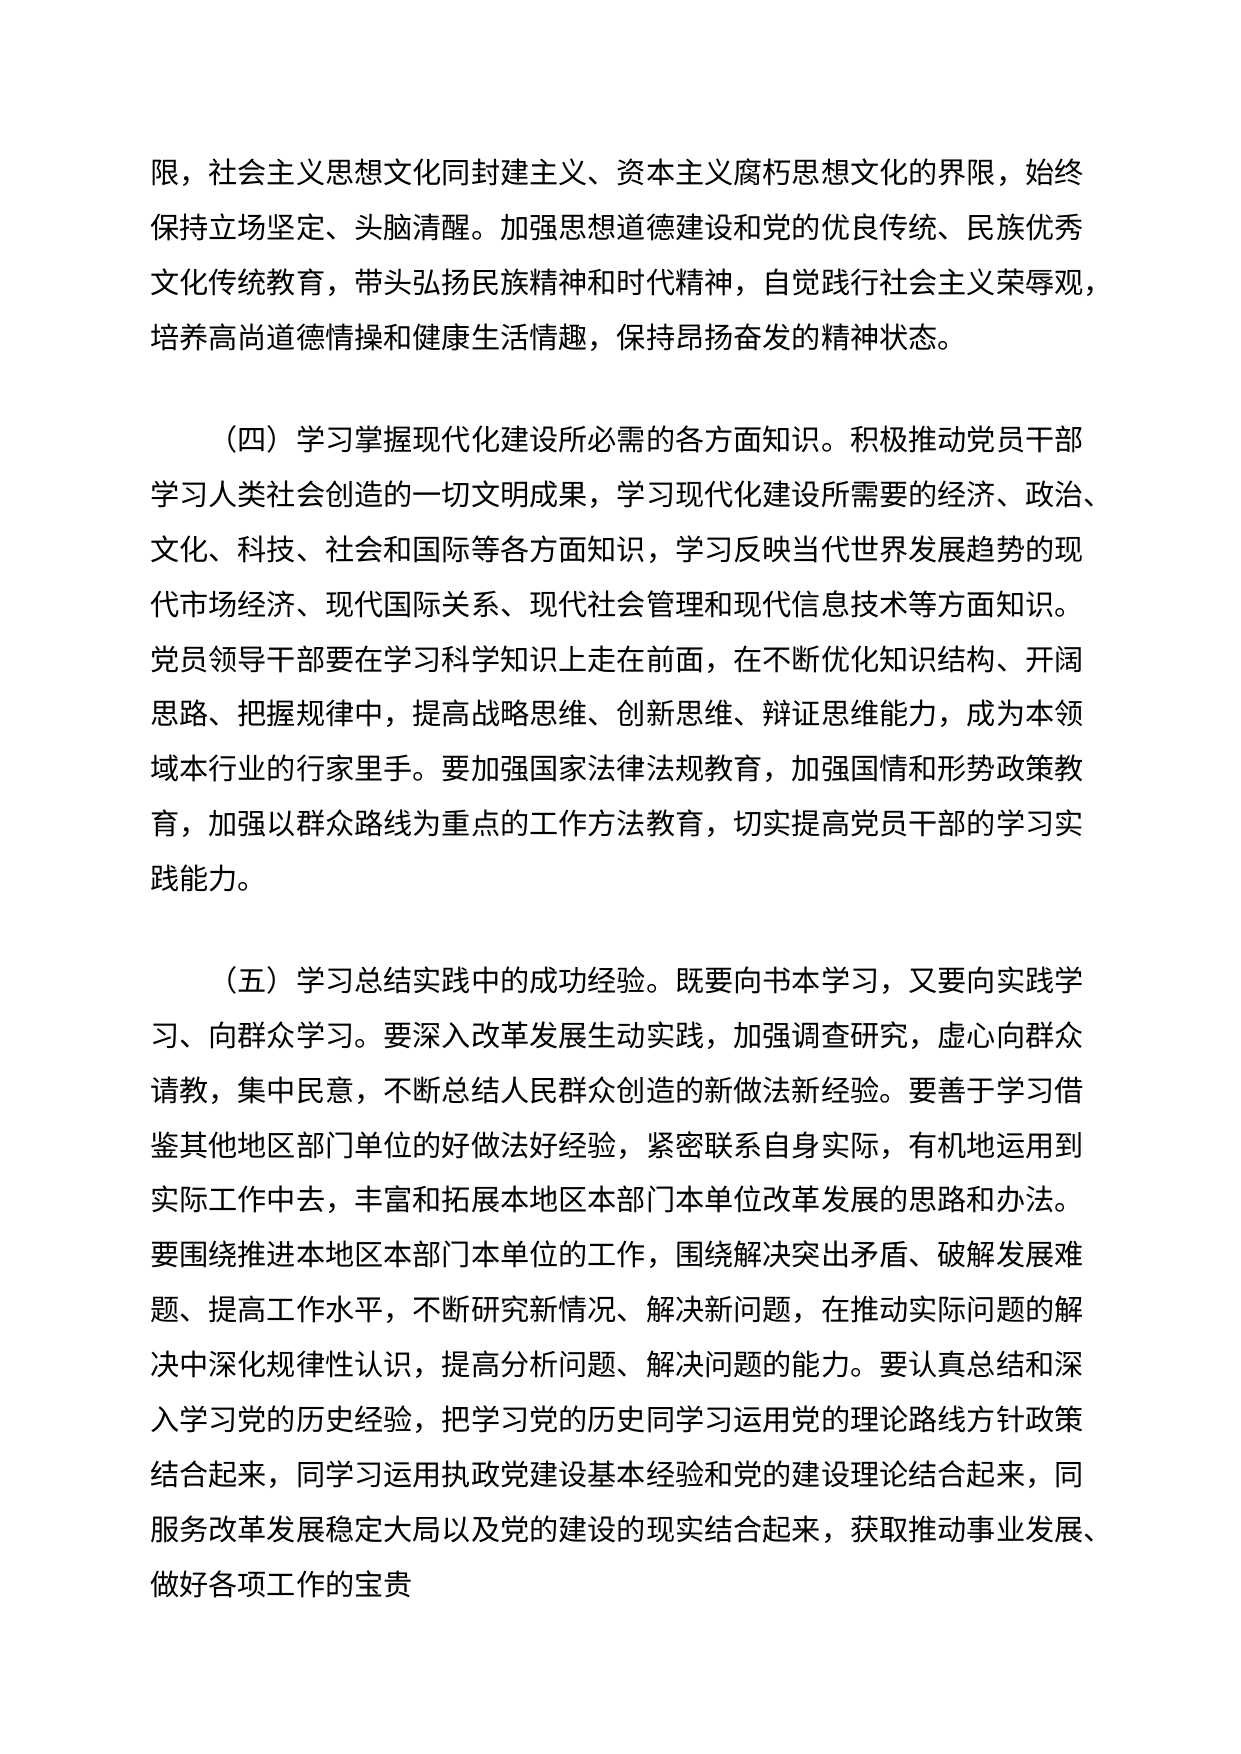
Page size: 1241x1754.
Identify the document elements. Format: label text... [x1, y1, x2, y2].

text （四）学习掌握现代化建设所必需的各方面知识。积极推动党员干部学习人类社会创造的一切文明成果，学习现代化建设所需要的经济、政治、文化、科技、社会和国际等各方面知识，学习反映当代世界发展趋势的现代市场经济、现代国际关系、现代社会管理和现代信息技术等方面知识。党员领导干部要在学习科学知识上走在前面，在不断优化知识结构、开阔思路、把握规律中，提高战略思维、创新思维、辩证思维能力，成为本领域本行业的行家里手。要加强国家法律法规教育，加强国情和形势政策教育，加强以群众路线为重点的工作方法教育，切实提高党员干部的学习实践能力。 [150, 416, 1090, 898]
text （五）学习总结实践中的成功经验。既要向书本学习，又要向实践学习、向群众学习。要深入改革发展生动实践，加强调查研究，虚心向群众请教，集中民意，不断总结人民群众创造的新做法新经验。要善于学习借鉴其他地区部门单位的好做法好经验，紧密联系自身实际，有机地运用到实际工作中去，丰富和拓展本地区本部门本单位改革发展的思路和办法。要围绕推进本地区本部门本单位的工作，围绕解决突出矛盾、破解发展难题、提高工作水平，不断研究新情况、解决新问题，在推动实际问题的解决中深化规律性认识，提高分析问题、解决问题的能力。要认真总结和深入学习党的历史经验，把学习党的历史同学习运用党的理论路线方针政策结合起来，同学习运用执政党建设基本经验和党的建设理论结合起来，同服务改革发展稳定大局以及党的建设的现实结合起来，获取推动事业发展、做好各项工作的宝贵 [150, 957, 1090, 1603]
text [150, 150, 1090, 357]
